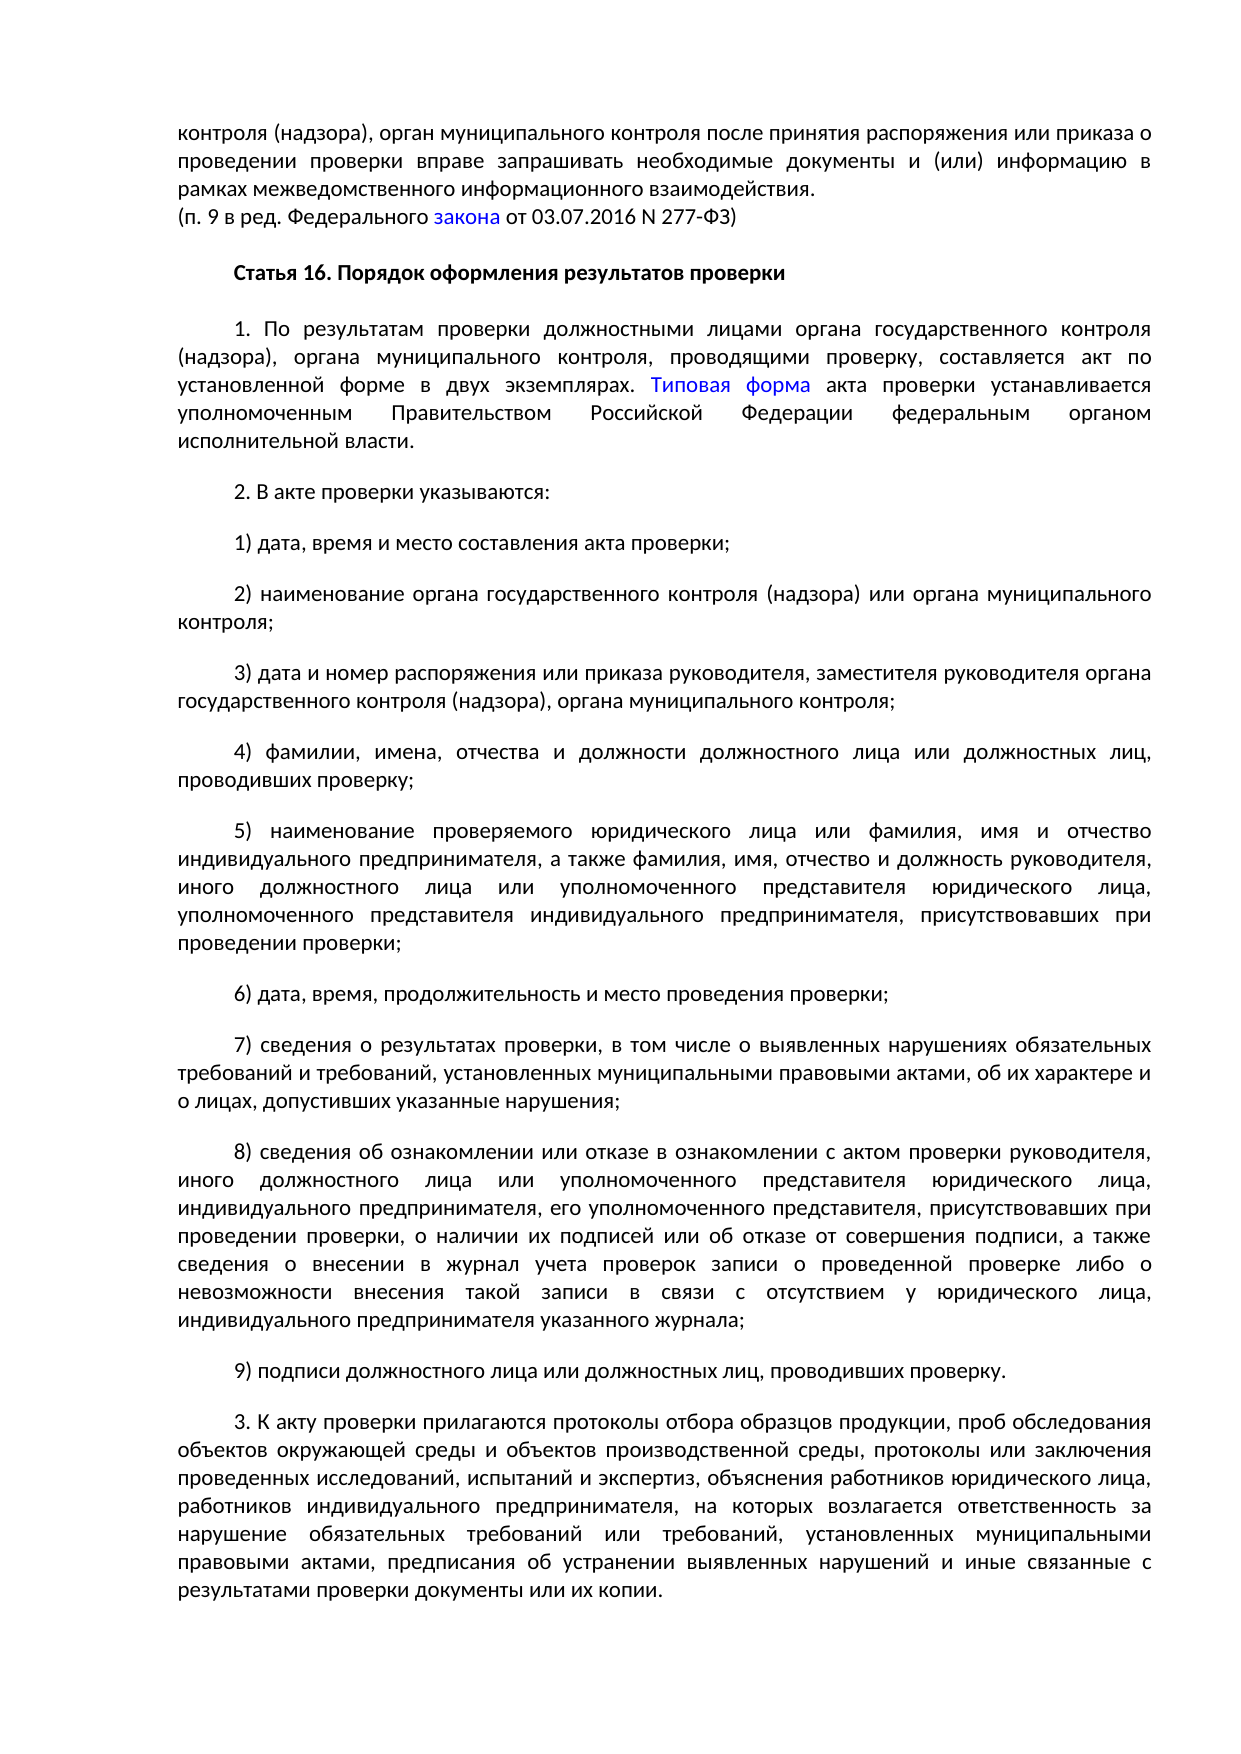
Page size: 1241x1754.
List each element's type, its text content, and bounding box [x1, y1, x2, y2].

title Статья 16. Порядок оформления результатов проверки [177, 258, 1152, 286]
text 2. В акте проверки указываются: [177, 477, 1152, 505]
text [177, 118, 1152, 202]
text 1) дата, время и место составления акта проверки; [177, 528, 1152, 556]
text 3) дата и номер распоряжения или приказа руководителя, заместителя руководителя органа государственного контроля (надзора), органа муниципального контроля; [177, 658, 1152, 714]
text 9) подписи должностного лица или должностных лиц, проводивших проверку. [177, 1356, 1152, 1384]
text 2) наименование органа государственного контроля (надзора) или органа муниципального контроля; [177, 579, 1152, 635]
text 5) наименование проверяемого юридического лица или фамилия, имя и отчество индивидуального предпринимателя, а также фамилия, имя, отчество и должность руководителя, иного должностного лица или уполномоченного представителя юридического лица, уполномоченного представителя индивидуального предпринимателя, присутствовавших при проведении проверки; [177, 816, 1152, 956]
text 8) сведения об ознакомлении или отказе в ознакомлении с актом проверки руководителя, иного должностного лица или уполномоченного представителя юридического лица, индивидуального предпринимателя, его уполномоченного представителя, присутствовавших при проведении проверки, о наличии их подписей или об отказе от совершения подписи, а также сведения о внесении в журнал учета проверок записи о проведенной проверке либо о невозможности внесения такой записи в связи с отсутствием у юридического лица, индивидуального предпринимателя указанного журнала; [177, 1137, 1152, 1333]
text 3. К акту проверки прилагаются протоколы отбора образцов продукции, проб обследования объектов окружающей среды и объектов производственной среды, протоколы или заключения проведенных исследований, испытаний и экспертиз, объяснения работников юридического лица, работников индивидуального предпринимателя, на которых возлагается ответственность за нарушение обязательных требований или требований, установленных муниципальными правовыми актами, предписания об устранении выявленных нарушений и иные связанные с результатами проверки документы или их копии. [177, 1407, 1152, 1603]
text 7) сведения о результатах проверки, в том числе о выявленных нарушениях обязательных требований и требований, установленных муниципальными правовыми актами, об их характере и о лицах, допустивших указанные нарушения; [177, 1030, 1152, 1114]
text 1. По результатам проверки должностными лицами органа государственного контроля (надзора), органа муниципального контроля, проводящими проверку, составляется акт по установленной форме в двух экземплярах. Типовая форма акта проверки устанавливается уполномоченным Правительством Российской Федерации федеральным органом исполнительной власти. [177, 314, 1152, 454]
text (п. 9 в ред. Федерального закона от 03.07.2016 N 277-ФЗ) [177, 202, 1152, 230]
text 6) дата, время, продолжительность и место проведения проверки; [177, 979, 1152, 1007]
text 4) фамилии, имена, отчества и должности должностного лица или должностных лиц, проводивших проверку; [177, 737, 1152, 793]
